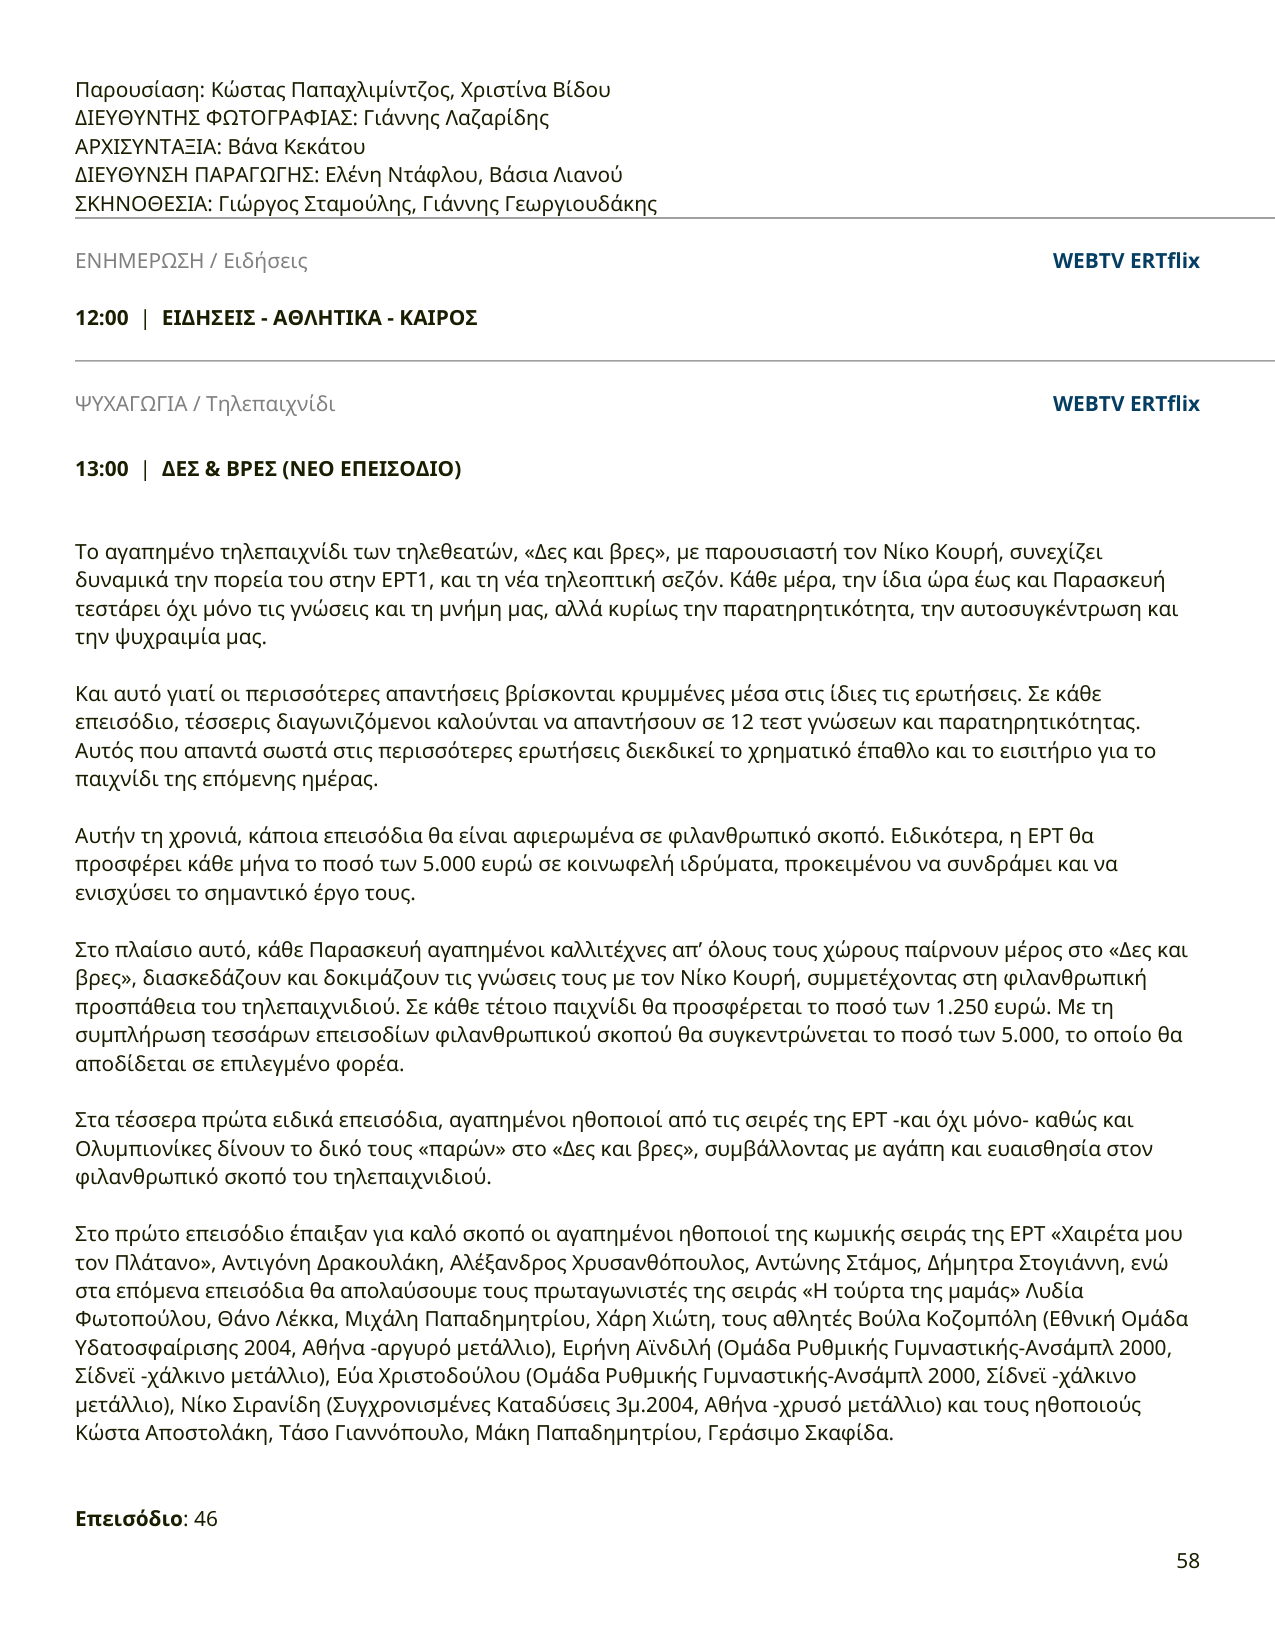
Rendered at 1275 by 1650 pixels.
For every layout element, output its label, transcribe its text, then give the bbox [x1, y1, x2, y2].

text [75, 1447, 1200, 1532]
table_header ΨΥΧΑΓΩΓΙΑ / Τηλεπαιχνίδι [75, 389, 637, 417]
table_header ΕΝΗΜΕΡΩΣΗ / Ειδήσεις [75, 246, 637, 274]
text 13:00 | ΔΕΣ & ΒΡΕΣ (ΝΕΟ ΕΠΕΙΣΟΔΙΟ) [75, 417, 1200, 512]
text 12:00 | ΕΙΔΗΣΕΙΣ - ΑΘΛΗΤΙΚΑ - ΚΑΙΡΟΣ [75, 274, 1200, 360]
text Το αγαπημένο τηλεπαιχνίδι των τηλεθεατών, «Δες και βρες», με παρουσιαστή τον Νίκο Κουρή, συνεχίζει δυναμικά την πορεία του στην ΕΡΤ1, και τη νέα τηλεοπτική σεζόν. Κάθε μέρα, την ίδια ώρα έως και Παρασκευή τεστάρει όχι μόνο τις γνώσεις και τη μνήμη μας, αλλά κυρίως την παρατηρητικότητα, την αυτοσυγκέντρωση και την ψυχραιμία μας. Και αυτό γιατί οι περισσότερες απαντήσεις βρίσκονται κρυμμένες μέσα στις ίδιες τις ερωτήσεις. Σε κάθε επεισόδιο, τέσσερις διαγωνιζόμενοι καλούνται να απαντήσουν σε 12 τεστ γνώσεων και παρατηρητικότητας. Αυτός που απαντά σωστά στις περισσότερες ερωτήσεις διεκδικεί το χρηματικό έπαθλο και το εισιτήριο για το παιχνίδι της επόμενης ημέρας. Αυτήν τη χρονιά, κάποια επεισόδια θα είναι αφιερωμένα σε φιλανθρωπικό σκοπό. Ειδικότερα, η ΕΡΤ θα προσφέρει κάθε μήνα το ποσό των 5.000 ευρώ σε κοινωφελή ιδρύματα, προκειμένου να συνδράμει και να ενισχύσει το σημαντικό έργο τους. Στο πλαίσιο αυτό, κάθε Παρασκευή αγαπημένοι καλλιτέχνες απ’ όλους τους χώρους παίρνουν μέρος στο «Δες και βρες», διασκεδάζουν και δοκιμάζουν τις γνώσεις τους με τον Νίκο Κουρή, συμμετέχοντας στη φιλανθρωπική προσπάθεια του τηλεπαιχνιδιού. Σε κάθε τέτοιο παιχνίδι θα προσφέρεται το ποσό των 1.250 ευρώ. Με τη συμπλήρωση τεσσάρων επεισοδίων φιλανθρωπικού σκοπού θα συγκεντρώνεται το ποσό των 5.000, το οποίο θα αποδίδεται σε επιλεγμένο φορέα. Στα τέσσερα πρώτα ειδικά επεισόδια, αγαπημένοι ηθοποιοί από τις σειρές της ΕΡΤ -και όχι μόνο- καθώς και Ολυμπιονίκες δίνουν το δικό τους «παρών» στο «Δες και βρες», συμβάλλοντας με αγάπη και ευαισθησία στον φιλανθρωπικό σκοπό του τηλεπαιχνιδιού. Στο πρώτο επεισόδιο έπαιξαν για καλό σκοπό οι αγαπημένοι ηθοποιοί της κωμικής σειράς της ΕΡΤ «Χαιρέτα μου τον Πλάτανο», Αντιγόνη Δρακουλάκη, Αλέξανδρος Χρυσανθόπουλος, Αντώνης Στάμος, Δήμητρα Στογιάννη, ενώ στα επόμενα επεισόδια θα απολαύσουμε τους πρωταγωνιστές της σειράς «Η τούρτα της μαμάς» Λυδία Φωτοπούλου, Θάνο Λέκκα, Μιχάλη Παπαδημητρίου, Χάρη Χιώτη, τους αθλητές Βούλα Κοζομπόλη (Εθνική Ομάδα Υδατοσφαίρισης 2004, Αθήνα -αργυρό μετάλλιο), Ειρήνη Αϊνδιλή (Ομάδα Ρυθμικής Γυμναστικής-Ανσάμπλ 2000, Σίδνεϊ -χάλκινο μετάλλιο), Εύα Χριστοδούλου (Ομάδα Ρυθμικής Γυμναστικής-Ανσάμπλ 2000, Σίδνεϊ -χάλκινο μετάλλιο), Νίκο Σιρανίδη (Συγχρονισμένες Καταδύσεις 3μ.2004, Αθήνα -χρυσό μετάλλιο) και τους ηθοποιούς Κώστα Αποστολάκη, Τάσο Γιαννόπουλο, Μάκη Παπαδημητρίου, Γεράσιμο Σκαφίδα. [75, 537, 1200, 1447]
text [75, 75, 1200, 217]
table_header WEBTV ERTflix [638, 389, 1200, 417]
table_header WEBTV ERTflix [638, 246, 1200, 274]
